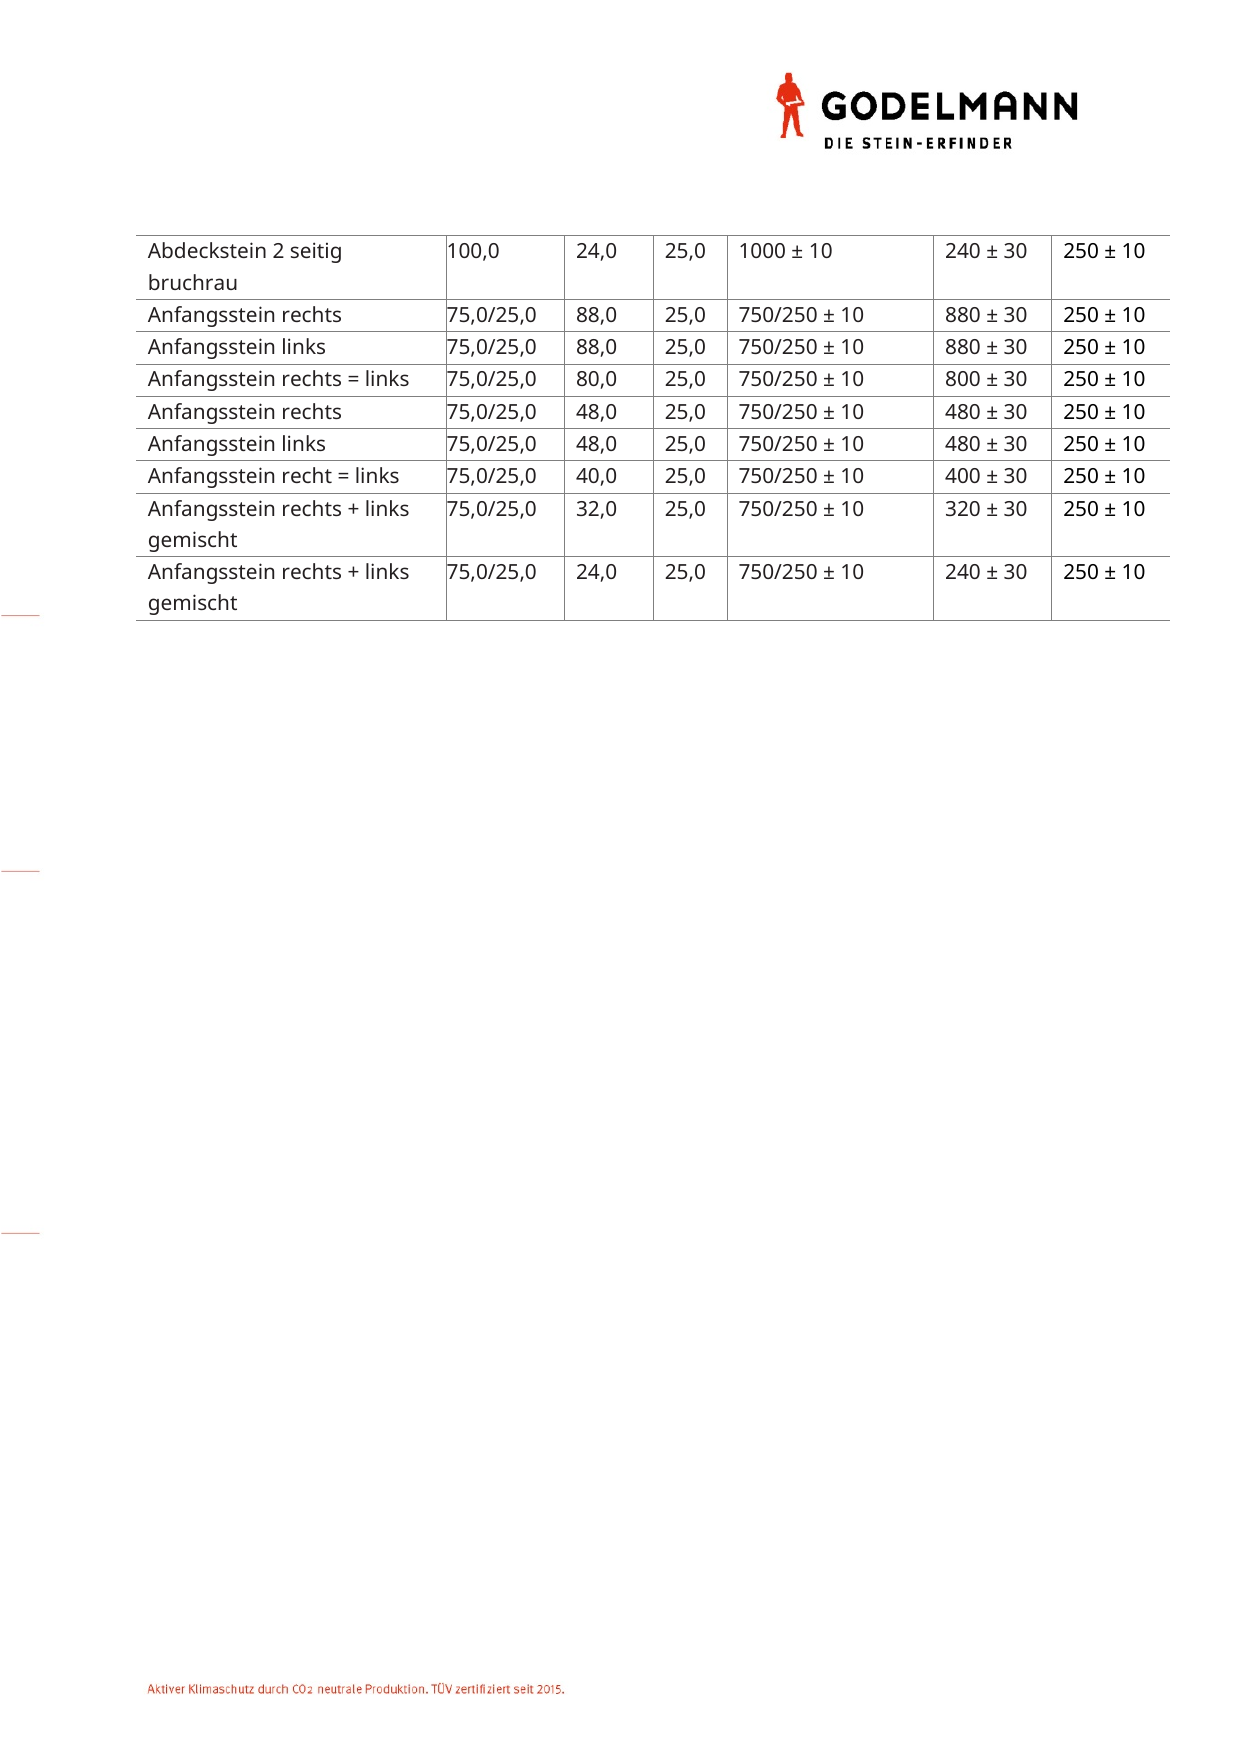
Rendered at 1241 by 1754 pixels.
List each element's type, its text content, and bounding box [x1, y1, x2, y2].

table_cell 250 ± 10 [1052, 300, 1170, 331]
table_cell Anfangsstein links [136, 332, 446, 363]
table_cell 250 ± 10 [1052, 494, 1170, 556]
table_cell 880 ± 30 [934, 332, 1051, 363]
table_cell 750/250 ± 10 [728, 557, 933, 620]
table_cell 25,0 [654, 300, 727, 331]
table_cell 75,0/25,0 [447, 557, 564, 620]
table_cell 25,0 [654, 557, 727, 620]
table_cell Anfangsstein rechts + links gemischt [136, 494, 446, 556]
table_cell 250 ± 10 [1052, 429, 1170, 460]
table_cell 75,0/25,0 [447, 461, 564, 493]
table_cell 75,0/25,0 [447, 300, 564, 331]
table_cell 75,0/25,0 [447, 365, 564, 396]
table_cell 25,0 [654, 332, 727, 363]
table_cell Anfangsstein rechts [136, 397, 446, 428]
table_cell 75,0/25,0 [447, 494, 564, 556]
table_cell Anfangsstein recht = links [136, 461, 446, 493]
table_cell 32,0 [565, 494, 653, 556]
table_cell 250 ± 10 [1052, 236, 1170, 299]
table_cell Abdeckstein 2 seitig bruchrau [136, 236, 446, 299]
table_cell Anfangsstein rechts = links [136, 365, 446, 396]
table_cell 24,0 [565, 557, 653, 620]
table_cell 750/250 ± 10 [728, 461, 933, 493]
table_cell 250 ± 10 [1052, 365, 1170, 396]
table_cell 750/250 ± 10 [728, 332, 933, 363]
table_cell 750/250 ± 10 [728, 300, 933, 331]
table_cell 250 ± 10 [1052, 332, 1170, 363]
table_cell 25,0 [654, 397, 727, 428]
table_cell 750/250 ± 10 [728, 494, 933, 556]
table_cell 750/250 ± 10 [728, 365, 933, 396]
table_cell 1000 ± 10 [728, 236, 933, 299]
table_cell 80,0 [565, 365, 653, 396]
table_cell 88,0 [565, 332, 653, 363]
table_cell 25,0 [654, 461, 727, 493]
table_cell 25,0 [654, 236, 727, 299]
table_cell 75,0/25,0 [447, 429, 564, 460]
table_cell 25,0 [654, 494, 727, 556]
table_cell 48,0 [565, 429, 653, 460]
table_cell 750/250 ± 10 [728, 429, 933, 460]
table_cell 250 ± 10 [1052, 397, 1170, 428]
table_cell 240 ± 30 [934, 557, 1051, 620]
table_cell 24,0 [565, 236, 653, 299]
table_cell Anfangsstein links [136, 429, 446, 460]
table_cell 480 ± 30 [934, 397, 1051, 428]
table_cell 75,0/25,0 [447, 397, 564, 428]
table_cell 75,0/25,0 [447, 332, 564, 363]
table_cell 800 ± 30 [934, 365, 1051, 396]
table_cell 250 ± 10 [1052, 557, 1170, 620]
table_cell 480 ± 30 [934, 429, 1051, 460]
table_cell 750/250 ± 10 [728, 397, 933, 428]
table_cell 100,0 [447, 236, 564, 299]
table_cell 320 ± 30 [934, 494, 1051, 556]
table_cell 88,0 [565, 300, 653, 331]
table_cell 400 ± 30 [934, 461, 1051, 493]
table_cell 25,0 [654, 429, 727, 460]
table_cell 40,0 [565, 461, 653, 493]
table_cell 250 ± 10 [1052, 461, 1170, 493]
table_cell Anfangsstein rechts + links gemischt [136, 557, 446, 620]
table_cell Anfangsstein rechts [136, 300, 446, 331]
table_cell 25,0 [654, 365, 727, 396]
table_cell 240 ± 30 [934, 236, 1051, 299]
picture [1, 0, 1228, 1744]
table_cell 48,0 [565, 397, 653, 428]
table_cell 880 ± 30 [934, 300, 1051, 331]
